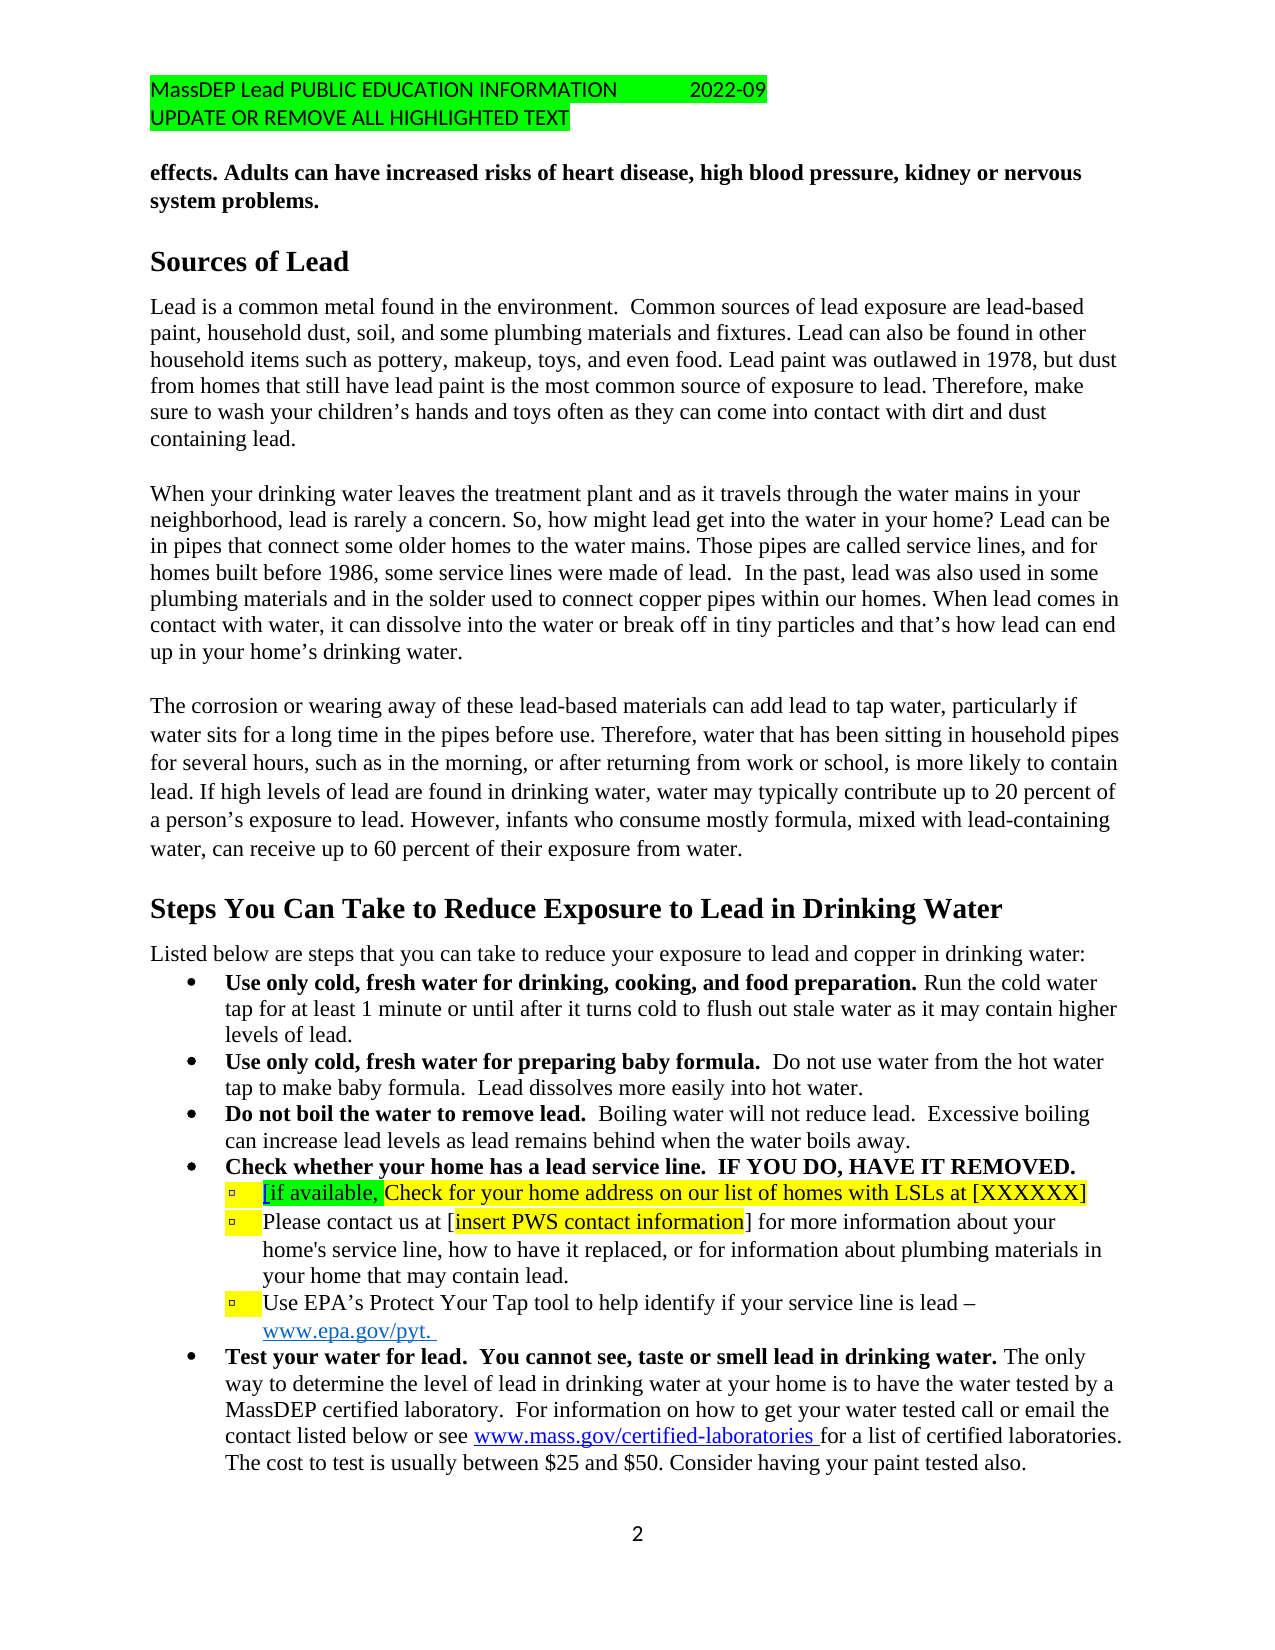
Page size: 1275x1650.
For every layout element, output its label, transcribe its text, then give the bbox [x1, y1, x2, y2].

text The corrosion or wearing away of these lead-based materials can add lead to tap water, particularly if water sits for a long time in the pipes before use. Therefore, water that has been sitting in household pipes for several hours, such as in the morning, or after returning from work or school, is more likely to contain lead. If high levels of lead are found in drinking water, water may typically contribute up to 20 percent of a person’s exposure to lead. However, infants who consume mostly formula, mixed with lead-containing water, can receive up to 60 percent of their exposure from water. [150, 692, 1125, 861]
list [if available, Check for your home address on our list of homes with LSLs at [XXXXXX] [225, 1179, 1125, 1208]
text Lead is a common metal found in the environment. Common sources of lead exposure are lead-based paint, household dust, soil, and some plumbing materials and fixtures. Lead can also be found in other household items such as pottery, makeup, toys, and even food. Lead paint was outlawed in 1978, but dust from homes that still have lead paint is the most common source of exposure to lead. Therefore, make sure to wash your children’s hands and toys often as they can come into contact with dirt and dust containing lead. [150, 293, 1125, 451]
list Test your water for lead. You cannot see, taste or smell lead in drinking water. The only way to determine the level of lead in drinking water at your home is to have the water tested by a MassDEP certified laboratory. For information on how to get your water tested call or email the contact listed below or see www.mass.gov/certified-laboratories for a list of certified laboratories. The cost to test is usually between $25 and $50. Consider having your paint tested also. [187, 1343, 1125, 1475]
list Use only cold, fresh water for drinking, cooking, and food preparation. Run the cold water tap for at least 1 minute or until after it turns cold to flush out stale water as it may contain higher levels of lead. [187, 969, 1125, 1048]
text Steps You Can Take to Reduce Exposure to Lead in Drinking Water [150, 892, 1125, 925]
list Do not boil the water to remove lead. Boiling water will not reduce lead. Excessive boiling can increase lead levels as lead remains behind when the water boils away. [187, 1100, 1125, 1153]
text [150, 159, 1125, 214]
list Check whether your home has a lead service line. IF YOU DO, HAVE IT REMOVED. [187, 1153, 1125, 1179]
text Sources of Lead [150, 244, 1125, 278]
text When your drinking water leaves the treatment plant and as it travels through the water mains in your neighborhood, lead is rarely a concern. So, how might lead get into the water in your home? Lead can be in pipes that connect some older homes to the water mains. Those pipes are called service lines, and for homes built before 1986, some service lines were made of lead. In the past, lead was also used in some plumbing materials and in the solder used to connect copper pipes within our homes. When lead comes in contact with water, it can dissolve into the water or break off in tiny particles and that’s how lead can end up in your home’s drinking water. [150, 479, 1125, 664]
text Listed below are steps that you can take to reduce your exposure to lead and copper in drinking water: [150, 940, 1125, 967]
list Please contact us at [insert PWS contact information] for more information about your home's service line, how to have it replaced, or for information about plumbing materials in your home that may contain lead. [225, 1208, 1125, 1289]
list Use only cold, fresh water for preparing baby formula. Do not use water from the hot water tap to make baby formula. Lead dissolves more easily into hot water. [187, 1048, 1125, 1100]
list Use EPA’s Protect Your Tap tool to help identify if your service line is lead – www.epa.gov/pyt. [225, 1289, 1125, 1343]
